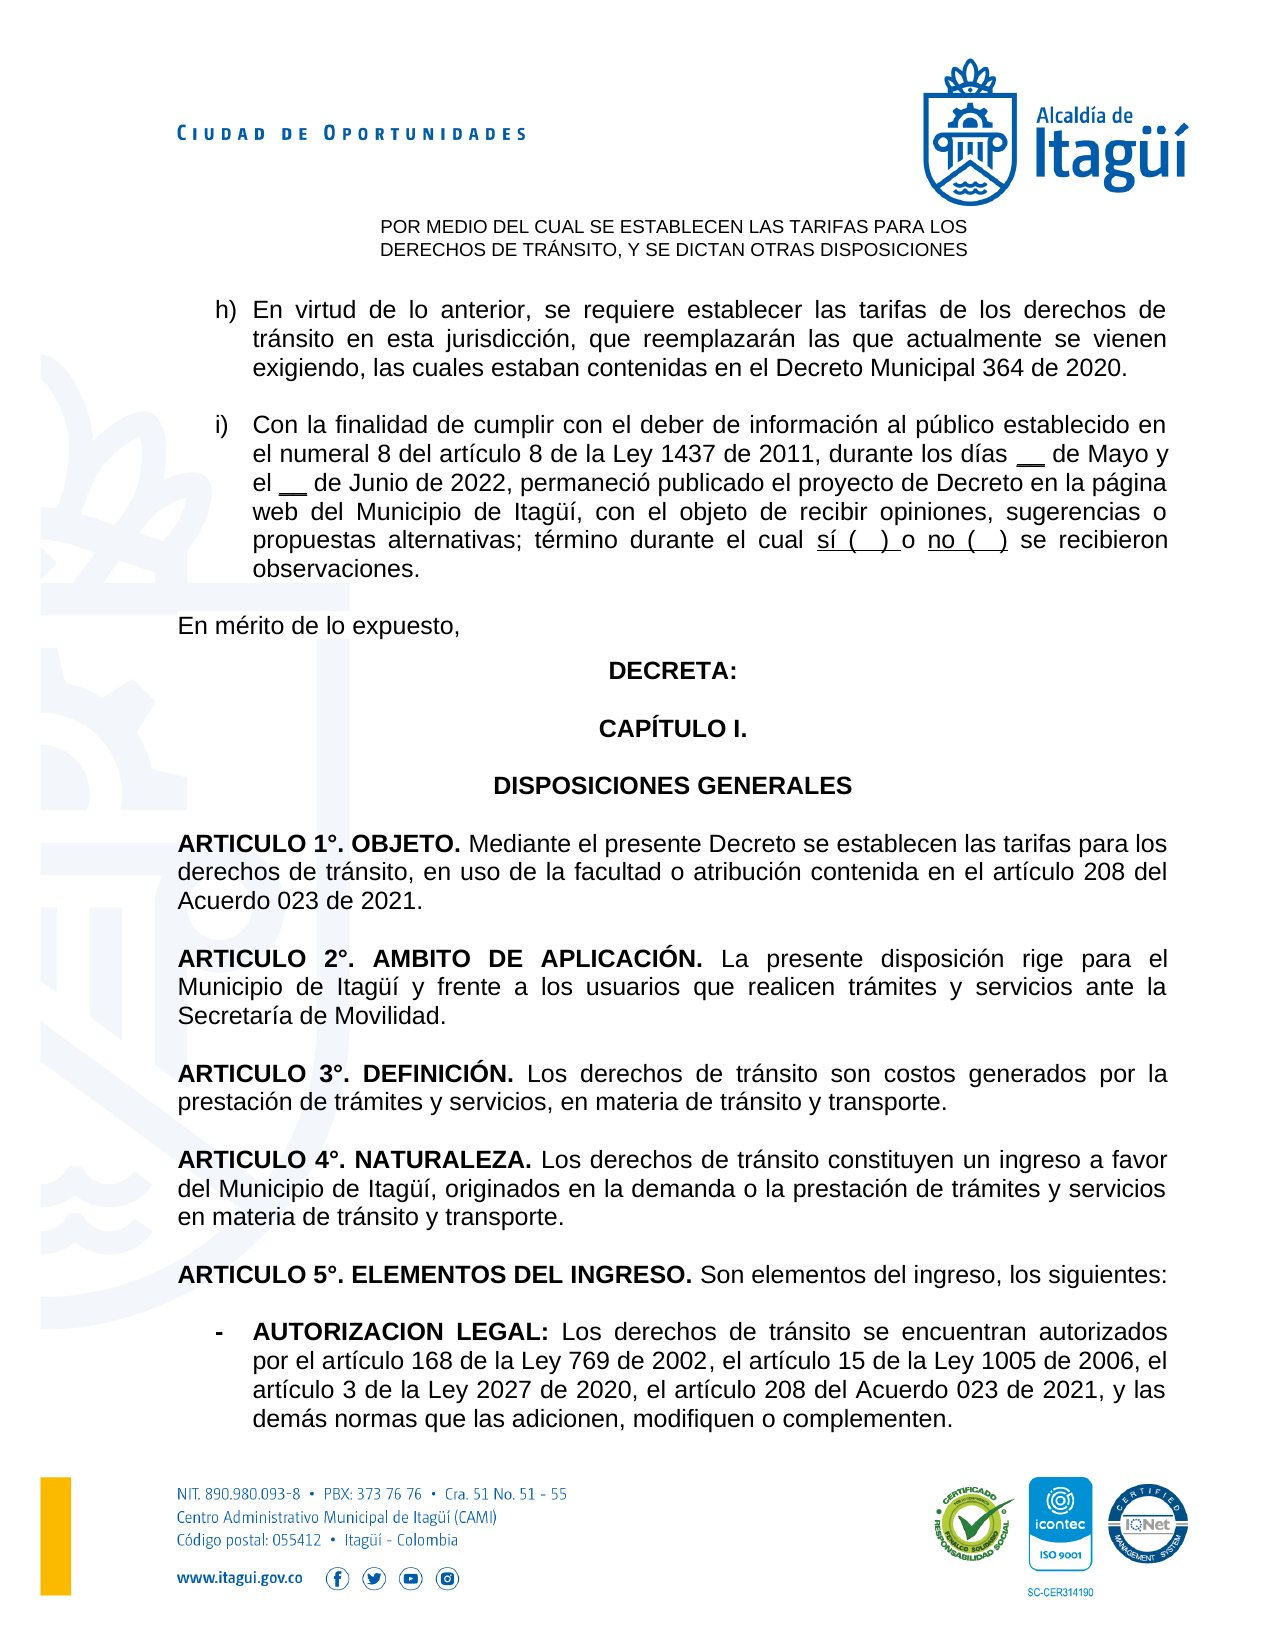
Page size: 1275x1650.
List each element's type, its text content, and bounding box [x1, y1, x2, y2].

text DECRETA: [177, 656, 1169, 685]
picture [0, 0, 1275, 1650]
list AUTORIZACION LEGAL: Los derechos de tránsito se encuentran autorizados por el artículo 168 de la Ley 769 de 2002, el artículo 15 de la Ley 1005 de 2006, el artículo 3 de la Ley 2027 de 2020, el artículo 208 del Acuerdo 023 de 2021, y las demás normas que las adicionen, modifiquen o complementen. [215, 1317, 1169, 1432]
text DISPOSICIONES GENERALES [177, 771, 1169, 800]
text En mérito de lo expuesto, [177, 611, 1169, 639]
list En virtud de lo anterior, se requiere establecer las tarifas de los derechos de tránsito en esta jurisdicción, que reemplazarán las que actualmente se vienen exigiendo, las cuales estaban contenidas en el Decreto Municipal 364 de 2020. [215, 295, 1169, 382]
list Con la finalidad de cumplir con el deber de información al público establecido en el numeral 8 del artículo 8 de la Ley 1437 de 2011, durante los días __ de Mayo y el __ de Junio de 2022, permaneció publicado el proyecto de Decreto en la página web del Municipio de Itagüí, con el objeto de recibir opiniones, sugerencias o propuestas alternativas; término durante el cual sí ( ) o no ( ) se recibieron observaciones. [215, 410, 1169, 583]
text ARTICULO 1°. OBJETO. Mediante el presente Decreto se establecen las tarifas para los derechos de tránsito, en uso de la facultad o atribución contenida en el artículo 208 del Acuerdo 023 de 2021. [177, 829, 1169, 915]
text ARTICULO 4°. NATURALEZA. Los derechos de tránsito constituyen un ingreso a favor del Municipio de Itagüí, originados en la demanda o la prestación de trámites y servicios en materia de tránsito y transporte. [177, 1145, 1169, 1231]
text ARTICULO 3°. DEFINICIÓN. Los derechos de tránsito son costos generados por la prestación de trámites y servicios, en materia de tránsito y transporte. [177, 1059, 1169, 1116]
text ARTICULO 5°. ELEMENTOS DEL INGRESO. Son elementos del ingreso, los siguientes: [177, 1260, 1169, 1289]
text ARTICULO 2°. AMBITO DE APLICACIÓN. La presente disposición rige para el Municipio de Itagüí y frente a los usuarios que realicen trámites y servicios ante la Secretaría de Movilidad. [177, 944, 1169, 1030]
text CAPÍTULO I. [177, 714, 1169, 742]
